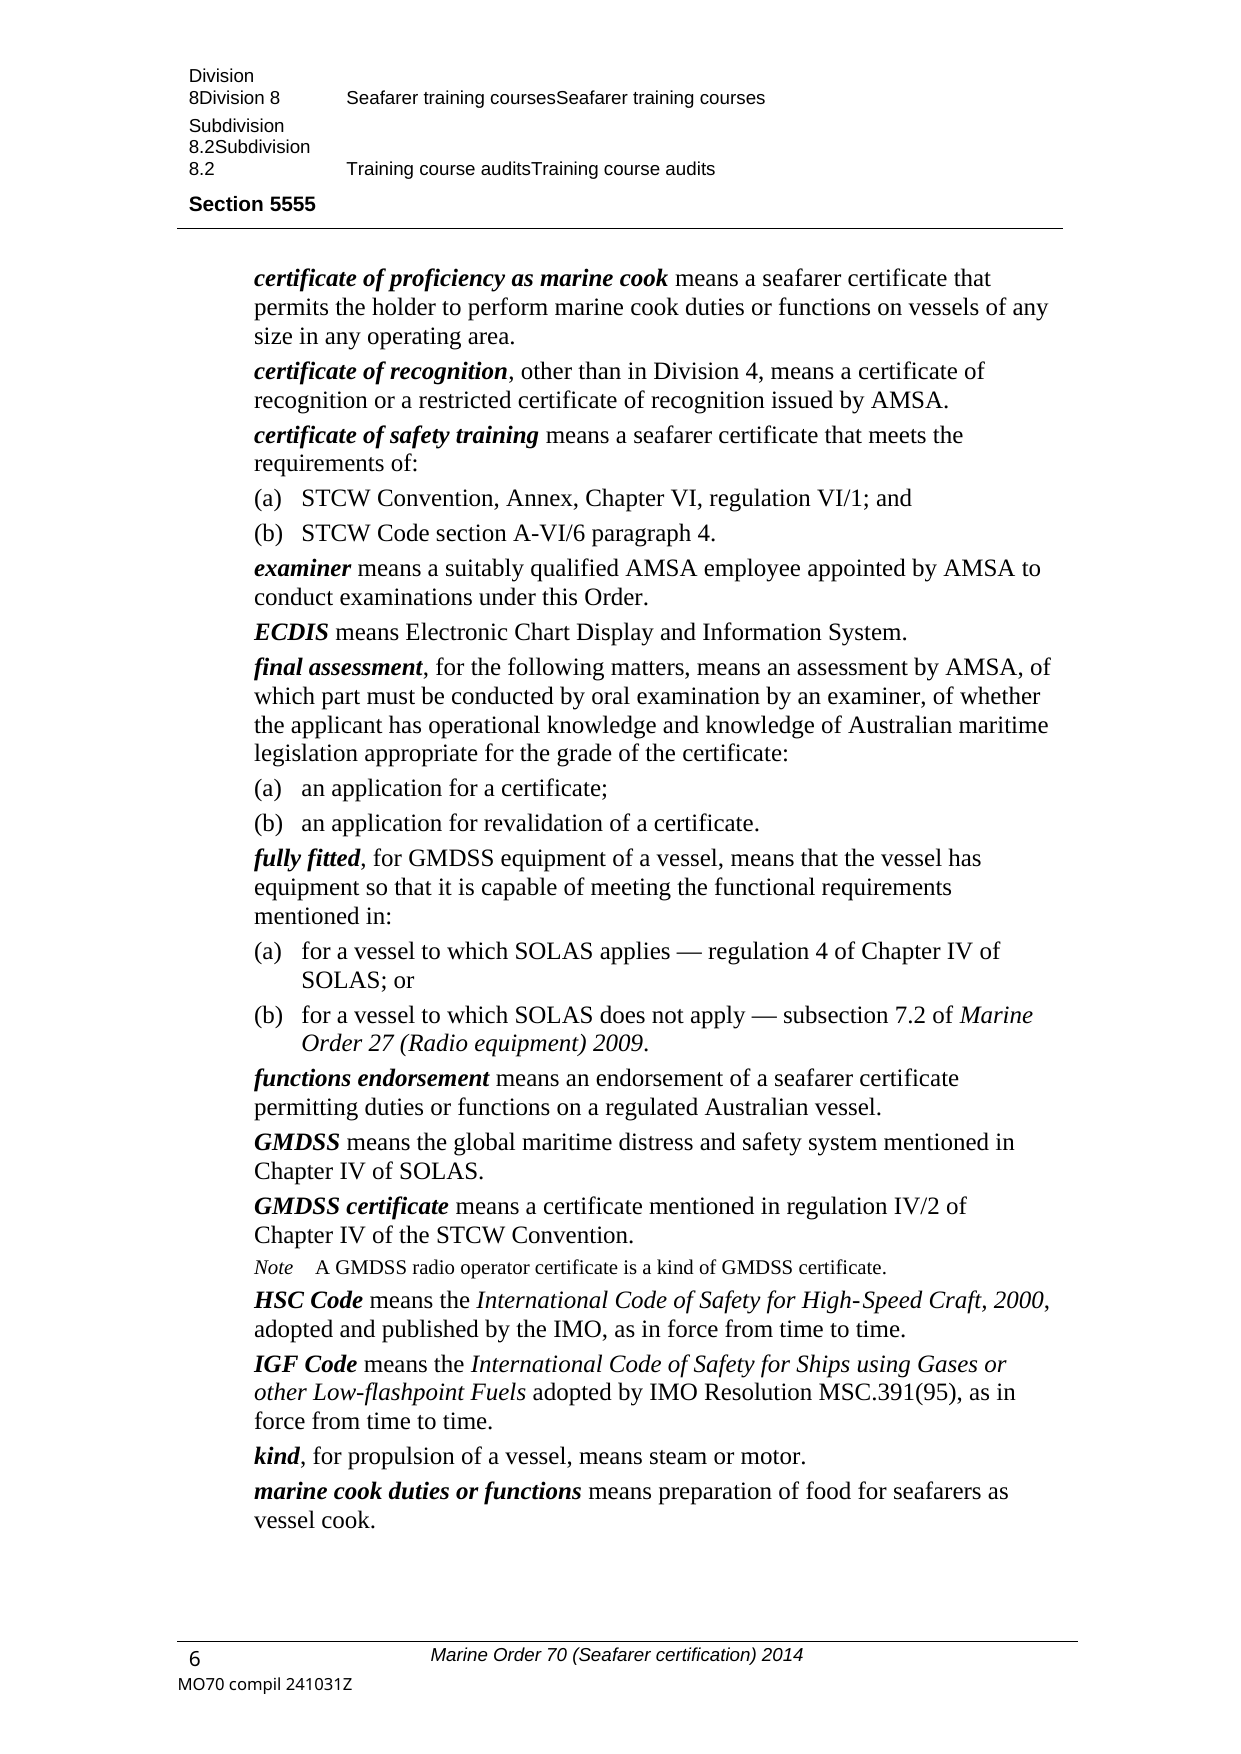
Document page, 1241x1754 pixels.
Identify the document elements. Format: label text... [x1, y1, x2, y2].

text GMDSS means the global maritime distress and safety system mentioned in Chapter IV of SOLAS. [254, 1127, 1063, 1185]
text kind, for propulsion of a vessel, means steam or motor. [254, 1441, 1063, 1470]
text HSC Code means the International Code of Safety for High-Speed Craft, 2000, adopted and published by the IMO, as in force from time to time. [254, 1285, 1063, 1342]
text functions endorsement means an endorsement of a seafarer certificate permitting duties or functions on a regulated Australian vessel. [254, 1063, 1063, 1121]
text fully fitted, for GMDSS equipment of a vessel, means that the vessel has equipment so that it is capable of meeting the functional requirements mentioned in: [254, 843, 1063, 930]
text certificate of recognition, other than in Division 4, means a certificate of recognition or a restricted certificate of recognition issued by AMSA. [254, 356, 1063, 413]
text (a) for a vessel to which SOLAS applies — regulation 4 of Chapter IV of SOLAS; or [254, 936, 1063, 993]
text IGF Code means the International Code of Safety for Ships using Gases or other Low-flashpoint Fuels adopted by IMO Resolution MSC.391(95), as in force from time to time. [254, 1349, 1063, 1435]
text (b) STCW Code section A-VI/6 paragraph 4. [254, 518, 1063, 547]
text ECDIS means Electronic Chart Display and Information System. [254, 617, 1063, 646]
text GMDSS certificate means a certificate mentioned in regulation IV/2 of Chapter IV of the STCW Convention. [254, 1191, 1063, 1248]
text examiner means a suitably qualified AMSA employee appointed by AMSA to conduct examinations under this Order. [254, 553, 1063, 611]
text marine cook duties or functions means preparation of food for seafarers as vessel cook. [254, 1476, 1063, 1534]
text certificate of safety training means a seafarer certificate that meets the requirements of: [254, 420, 1063, 477]
text final assessment, for the following matters, means an assessment by AMSA, of which part must be conducted by oral examination by an examiner, of whether the applicant has operational knowledge and knowledge of Australian maritime legislation appropriate for the grade of the certificate: [254, 652, 1063, 767]
text Note A GMDSS radio operator certificate is a kind of GMDSS certificate. [254, 1255, 1063, 1279]
text (a) an application for a certificate; [254, 773, 1063, 802]
text (b) an application for revalidation of a certificate. [254, 808, 1063, 837]
text (a) STCW Convention, Annex, Chapter VI, regulation VI/1; and [254, 483, 1063, 512]
text certificate of proficiency as marine cook means a seafarer certificate that permits the holder to perform marine cook duties or functions on vessels of any size in any operating area. [254, 263, 1063, 350]
text (b) for a vessel to which SOLAS does not apply — subsection 7.2 of Marine Order 27 (Radio equipment) 2009. [254, 1000, 1063, 1057]
